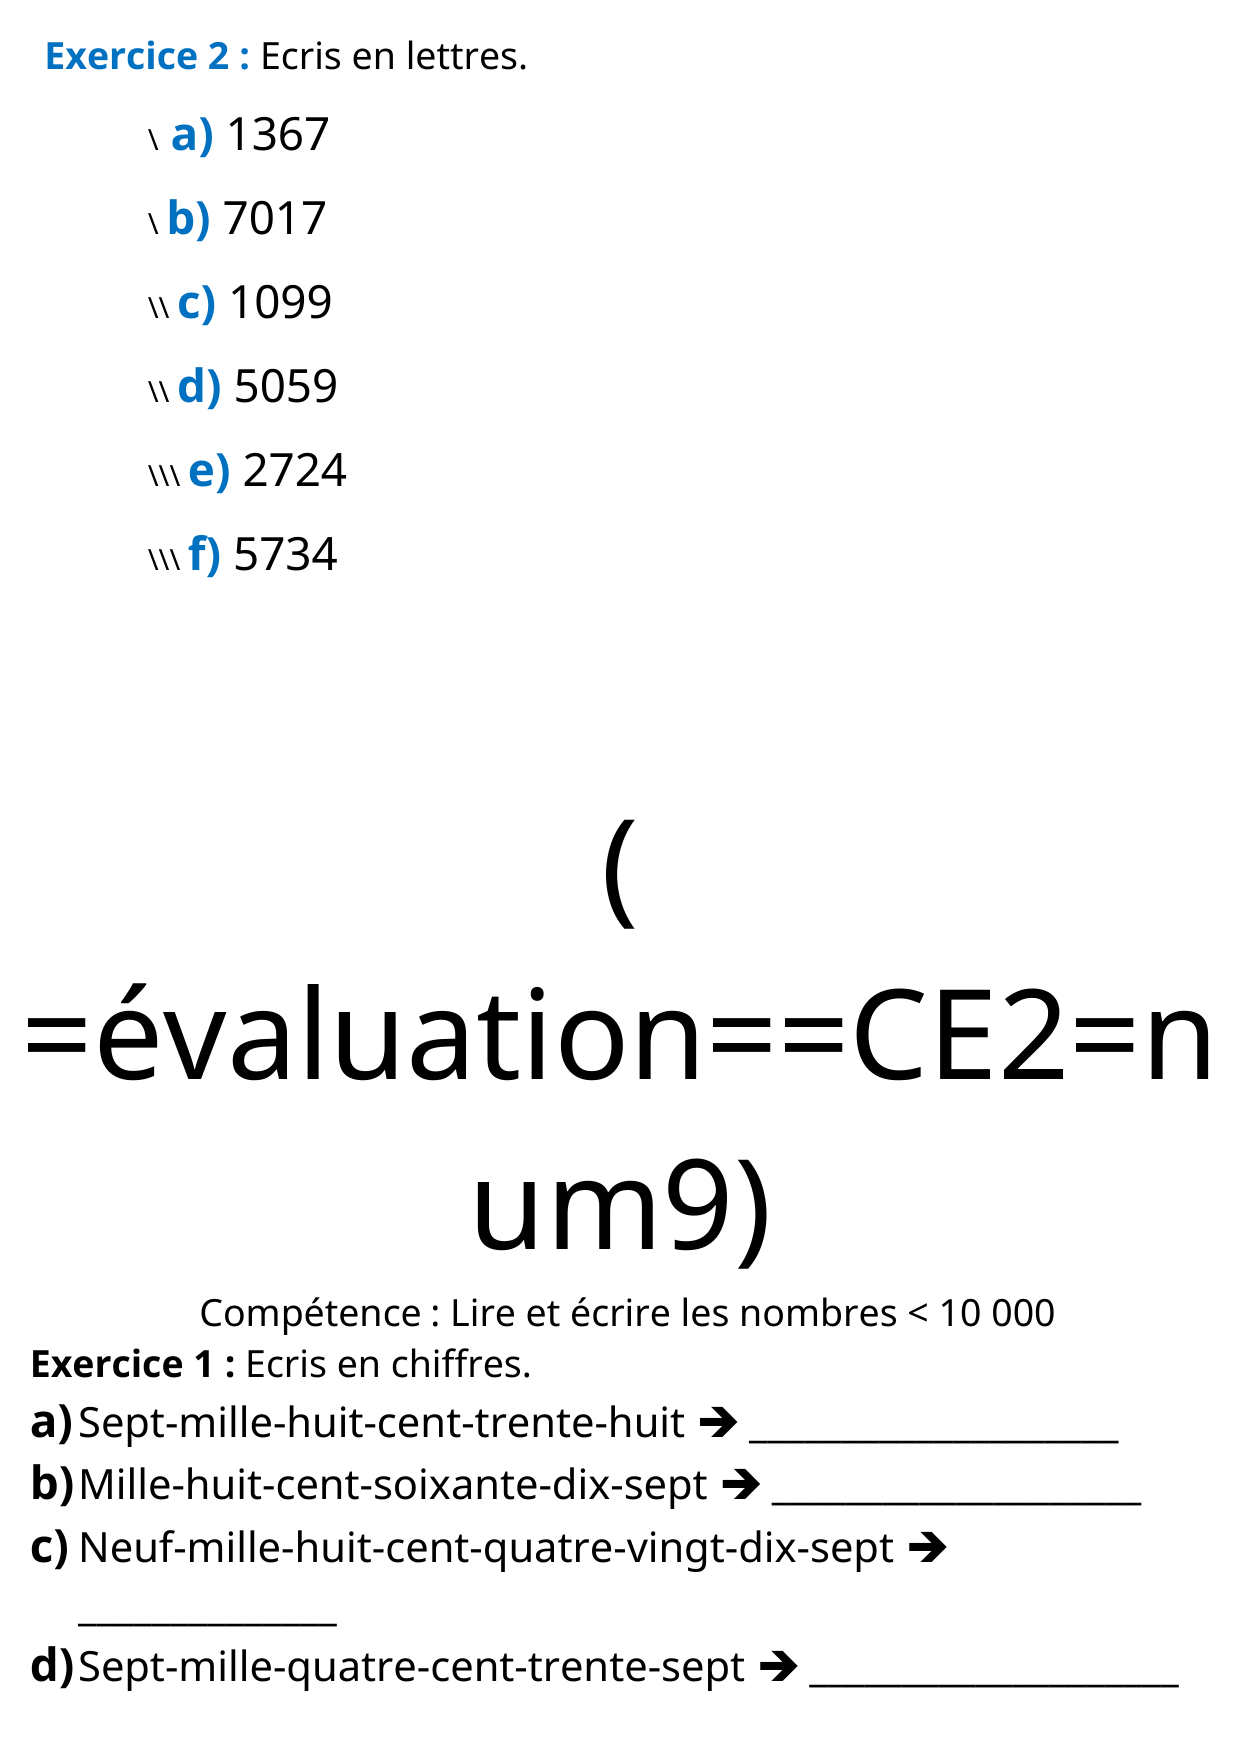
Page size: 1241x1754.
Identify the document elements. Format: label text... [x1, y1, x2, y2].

list Sept-mille-huit-cent-trente-huit ____________________ [29, 1388, 1226, 1451]
text \\ c) 1099 [148, 269, 1093, 332]
text \\\ f) 5734 [148, 521, 1093, 583]
list Sept-mille-quatre-cent-trente-sept ____________________ [29, 1632, 1211, 1695]
text \ a) 1367 [148, 101, 1093, 164]
list Mille-huit-cent-soixante-dix-sept ____________________ [29, 1451, 1226, 1513]
text Exercice 1 : Ecris en chiffres. [29, 1337, 1093, 1388]
list Neuf-mille-huit-cent-quatre-vingt-dix-sept ______________ [29, 1513, 1211, 1632]
text \\ d) 5059 [148, 353, 1093, 416]
text \\\ e) 2724 [148, 437, 1093, 499]
text \ b) 7017 [148, 185, 1093, 248]
text (=évaluation==CE2=num9) [15, 775, 1226, 1286]
text Exercice 2 : Ecris en lettres. [44, 29, 1093, 81]
text Compétence : Lire et écrire les nombres < 10 000 [29, 1286, 1226, 1337]
